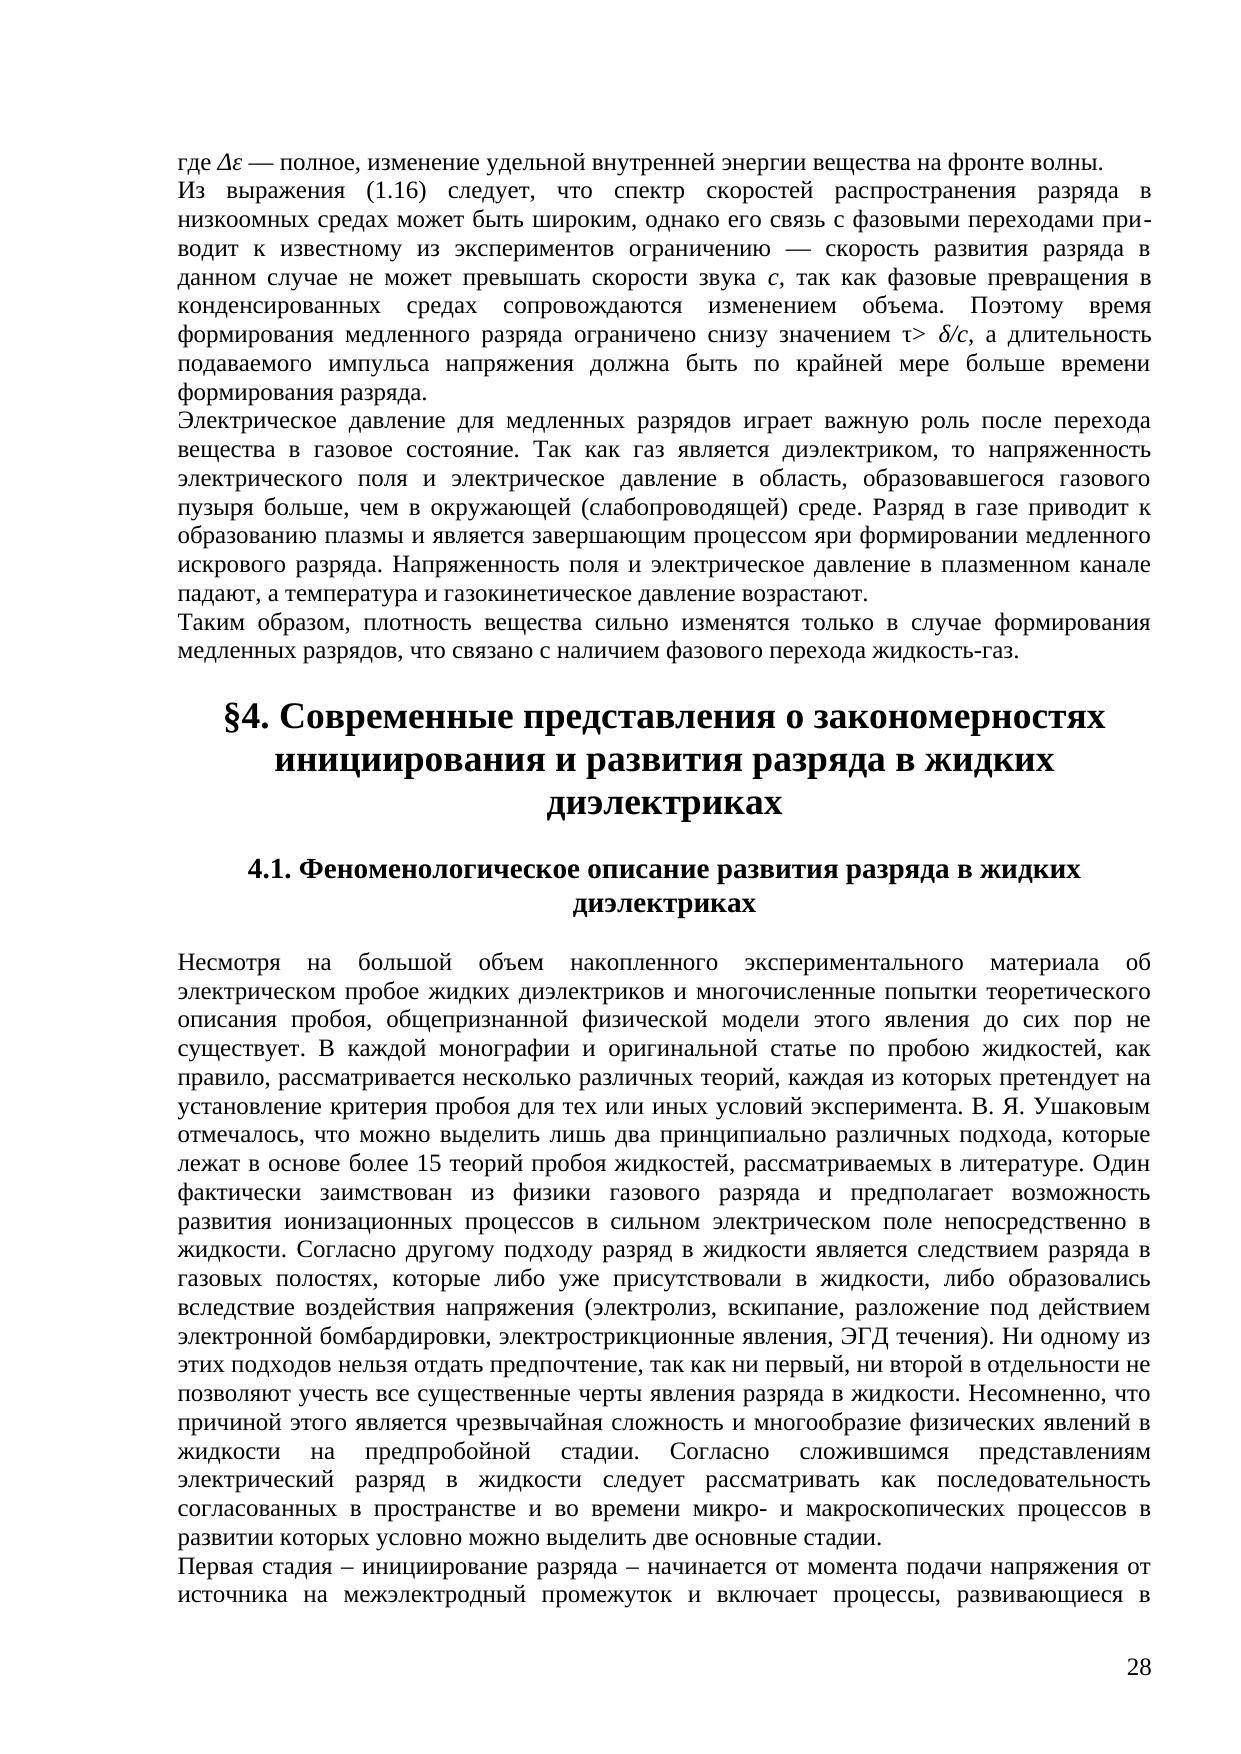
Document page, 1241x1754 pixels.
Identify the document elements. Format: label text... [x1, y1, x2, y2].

text Из выражения (1.16) следует, что спектр скоростей распространения разряда в низкоомных средах может быть широким, однако его связь с фазовыми переходами приводит к известному из экспериментов ограничению — скорость развития разряда в данном случае не может превышать скорости звука с, так как фазовые превращения в конденсированных средах сопровождаются изменением объема. Поэтому время формирования медленного разряда ограничено снизу значением τ> δ/с, а длительность подаваемого импульса напряжения должна быть по крайней мере больше времени формирования разряда. [177, 176, 1152, 406]
text где Δε — полное, изменение удельной внутренней энергии вещества на фронте волны. [177, 147, 1152, 176]
text Электрическое давление для медленных разрядов играет важную роль после перехода вещества в газовое состояние. Так как газ является диэлектриком, то напряженность электрического поля и электрическое давление в область, образовавшегося газового пузыря больше, чем в окружающей (слабопроводящей) среде. Разряд в газе приводит к образованию плазмы и является завершающим процессом яри формировании медленного искрового разряда. Напряженность поля и электрическое давление в плазменном канале падают, а температура и газокинетическое давление возрастают. [177, 406, 1152, 607]
text Несмотря на большой объем накопленного экспериментального материала об электрическом пробое жидких диэлектриков и многочисленные попытки теоретического описания пробоя, общепризнанной физической модели этого явления до сих пор не существует. В каждой монографии и оригинальной статье по пробою жидкостей, как правило, рассматривается несколько различных теорий, каждая из которых претендует на установление критерия пробоя для тех или иных условий эксперимента. В. Я. Ушаковым отмечалось, что можно выделить лишь два принципиально различных подхода, которые лежат в основе более 15 теорий пробоя жидкостей, рассматриваемых в литературе. Один фактически заимствован из физики газового разряда и предполагает возможность развития ионизационных процессов в сильном электрическом поле непосредственно в жидкости. Согласно другому подходу разряд в жидкости является следствием разряда в газовых полостях, которые либо уже присутствовали в жидкости, либо образовались вследствие воздействия напряжения (электролиз, вскипание, разложение под действием электронной бомбардировки, электрострикционные явления, ЭГД течения). Ни одному из этих подходов нельзя отдать предпочтение, так как ни первый, ни второй в отдельности не позволяют учесть все существенные черты явления разряда в жидкости. Несомненно, что причиной этого является чрезвычайная сложность и многообразие физических явлений в жидкости на предпробойной стадии. Согласно сложившимся представлениям электрический разряд в жидкости следует рассматривать как последовательность согласованных в пространстве и во времени микро- и макроскопических процессов в развитии которых условно можно выделить две основные стадии. [177, 947, 1152, 1551]
text Таким образом, плотность вещества сильно изменятся только в случае формирования медленных разрядов, что связано с наличием фазового перехода жидкость-газ. [177, 607, 1152, 664]
text 4.1. Феноменологическое описание развития разряда в жидких диэлектриках [177, 851, 1152, 918]
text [177, 1551, 1152, 1608]
text §4. Современные представления о закономерностях инициирования и развития разряда в жидких диэлектриках [177, 693, 1152, 822]
